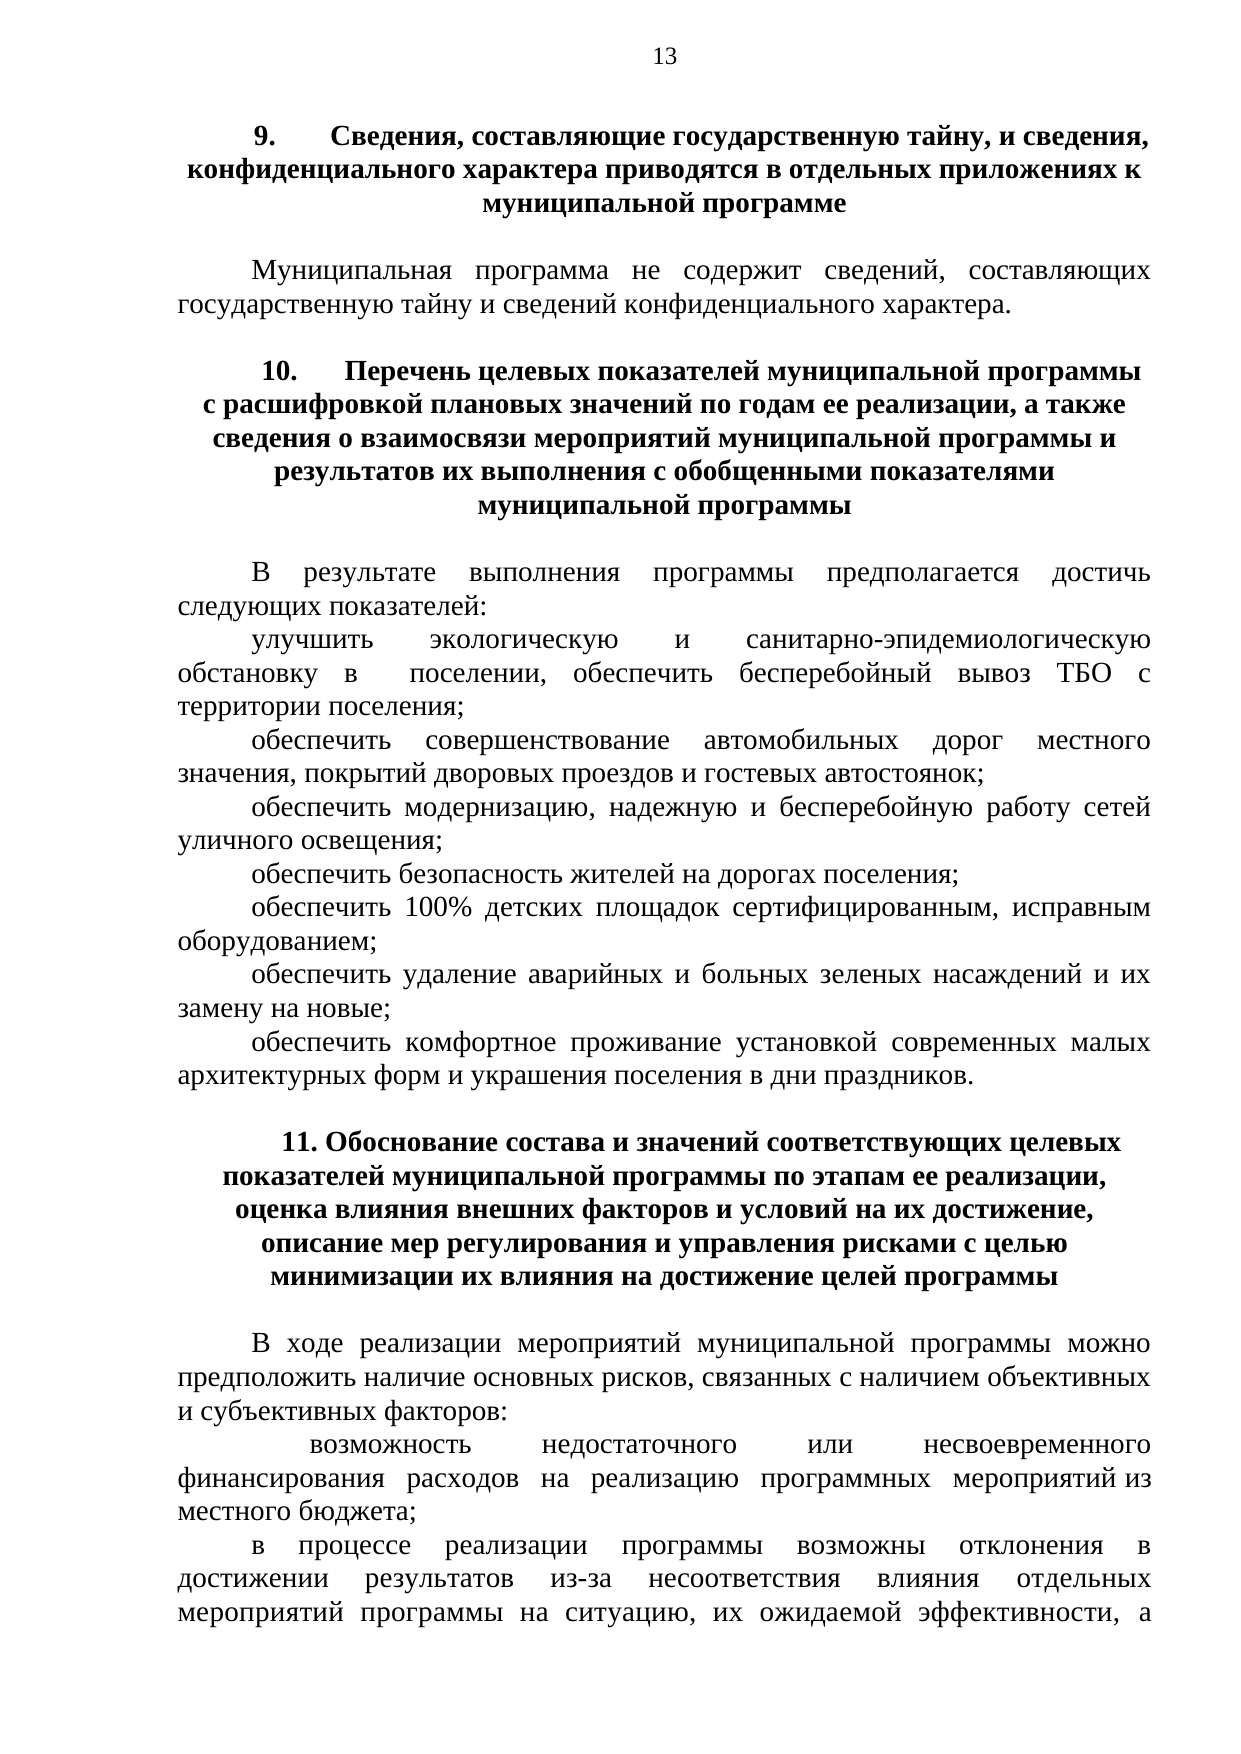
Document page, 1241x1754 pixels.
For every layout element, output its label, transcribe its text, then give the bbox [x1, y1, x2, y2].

text улучшить экологическую и санитарно-эпидемиологическую обстановку в поселении, обеспечить бесперебойный вывоз ТБО с территории поселения; [177, 621, 1152, 722]
list Сведения, составляющие государственную тайну, и сведения, конфиденциального характера приводятся в отдельных приложениях к муниципальной программе [177, 118, 1152, 219]
text В результате выполнения программы предполагается достичь следующих показателей: [177, 554, 1152, 621]
text обеспечить модернизацию, надежную и бесперебойную работу сетей уличного освещения; [177, 789, 1152, 856]
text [177, 1527, 1152, 1627]
list Перечень целевых показателей муниципальной программы с расшифровкой плановых значений по годам ее реализации, а также сведения о взаимосвязи мероприятий муниципальной программы и результатов их выполнения с обобщенными показателями муниципальной программы [177, 353, 1152, 521]
text обеспечить 100% детских площадок сертифицированным, исправным оборудованием; [177, 889, 1152, 957]
text обеспечить совершенствование автомобильных дорог местного значения, покрытий дворовых проездов и гостевых автостоянок; [177, 722, 1152, 789]
text обеспечить безопасность жителей на дорогах поселения; [177, 856, 1152, 889]
text В ходе реализации мероприятий муниципальной программы можно предположить наличие основных рисков, связанных с наличием объективных и субъективных факторов: [177, 1326, 1152, 1426]
text 11. Обоснование состава и значений соответствующих целевых показателей муниципальной программы по этапам ее реализации, оценка влияния внешних факторов и условий на их достижение, описание мер регулирования и управления рисками с целью минимизации их влияния на достижение целей программы [177, 1124, 1152, 1292]
list Муниципальная программа не содержит сведений, составляющих государственную тайну и сведений конфиденциального характера. [177, 252, 1152, 319]
text обеспечить удаление аварийных и больных зеленых насаждений и их замену на новые; [177, 957, 1152, 1024]
text обеспечить комфортное проживание установкой современных малых архитектурных форм и украшения поселения в дни праздников. [177, 1024, 1152, 1091]
text возможность недостаточного или несвоевременного финансирования расходов на реализацию программных мероприятий из местного бюджета; [177, 1426, 1152, 1527]
